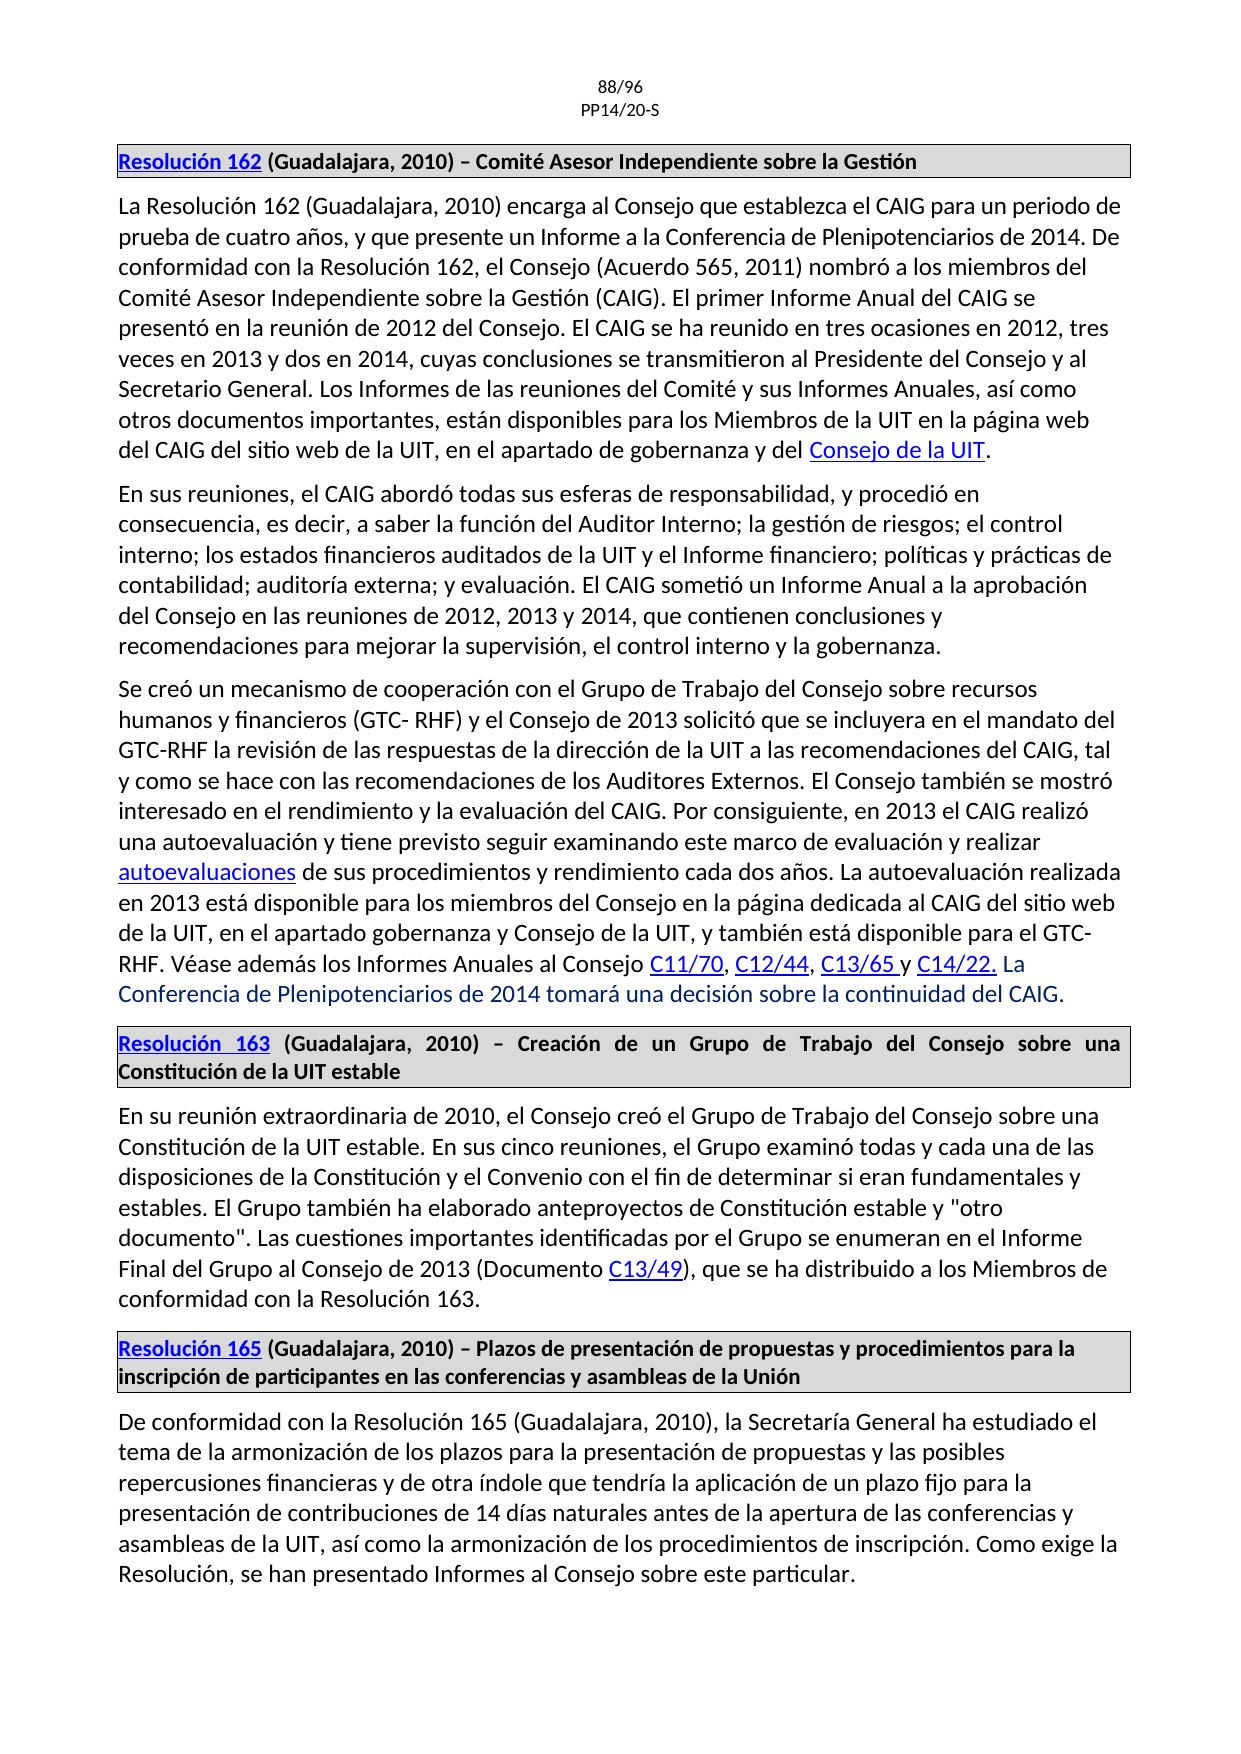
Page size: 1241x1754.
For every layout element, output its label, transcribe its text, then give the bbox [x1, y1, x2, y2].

text En sus reuniones, el CAIG abordó todas sus esferas de responsabilidad, y procedió en consecuencia, es decir, a saber la función del Auditor Interno; la gestión de riesgos; el control interno; los estados financieros auditados de la UIT y el Informe financiero; políticas y prácticas de contabilidad; auditoría externa; y evaluación. El CAIG sometió un Informe Anual a la aprobación del Consejo en las reuniones de 2012, 2013 y 2014, que contienen conclusiones y recomendaciones para mejorar la supervisión, el control interno y la gobernanza. [118, 478, 1122, 661]
text De conformidad con la Resolución 165 (Guadalajara, 2010), la Secretaría General ha estudiado el tema de la armonización de los plazos para la presentación de propuestas y las posibles repercusiones financieras y de otra índole que tendría la aplicación de un plazo fijo para la presentación de contribuciones de 14 días naturales antes de la apertura de las conferencias y asambleas de la UIT, así como la armonización de los procedimientos de inscripción. Como exige la Resolución, se han presentado Informes al Consejo sobre este particular. [118, 1406, 1122, 1589]
text En su reunión extraordinaria de 2010, el Consejo creó el Grupo de Trabajo del Consejo sobre una Constitución de la UIT estable. En sus cinco reuniones, el Grupo examinó todas y cada una de las disposiciones de la Constitución y el Convenio con el fin de determinar si eran fundamentales y estables. El Grupo también ha elaborado anteproyectos de Constitución estable y "otro documento". Las cuestiones importantes identificadas por el Grupo se enumeran en el Informe Final del Grupo al Consejo de 2013 (Documento C13/49), que se ha distribuido a los Miembros de conformidad con la Resolución 163. [118, 1101, 1122, 1314]
text La Resolución 162 (Guadalajara, 2010) encarga al Consejo que establezca el CAIG para un periodo de prueba de cuatro años, y que presente un Informe a la Conferencia de Plenipotenciarios de 2014. De conformidad con la Resolución 162, el Consejo (Acuerdo 565, 2011) nombró a los miembros del Comité Asesor Independiente sobre la Gestión (CAIG). El primer Informe Anual del CAIG se presentó en la reunión de 2012 del Consejo. El CAIG se ha reunido en tres ocasiones en 2012, tres veces en 2013 y dos en 2014, cuyas conclusiones se transmitieron al Presidente del Consejo y al Secretario General. Los Informes de las reuniones del Comité y sus Informes Anuales, así como otros documentos importantes, están disponibles para los Miembros de la UIT en la página web del CAIG del sitio web de la UIT, en el apartado de gobernanza y del Consejo de la UIT. [118, 191, 1122, 465]
subtitle Resolución 162 (Guadalajara, 2010) – Comité Asesor Independiente sobre la Gestión [118, 145, 1130, 177]
subtitle Resolución 165 (Guadalajara, 2010) – Plazos de presentación de propuestas y procedimientos para la inscripción de participantes en las conferencias y asambleas de la Unión [118, 1332, 1130, 1392]
text Se creó un mecanismo de cooperación con el Grupo de Trabajo del Consejo sobre recursos humanos y financieros (GTC- RHF) y el Consejo de 2013 solicitó que se incluyera en el mandato del GTC-RHF la revisión de las respuestas de la dirección de la UIT a las recomendaciones del CAIG, tal y como se hace con las recomendaciones de los Auditores Externos. El Consejo también se mostró interesado en el rendimiento y la evaluación del CAIG. Por consiguiente, en 2013 el CAIG realizó una autoevaluación y tiene previsto seguir examinando este marco de evaluación y realizar autoevaluaciones de sus procedimientos y rendimiento cada dos años. La autoevaluación realizada en 2013 está disponible para los miembros del Consejo en la página dedicada al CAIG del sitio web de la UIT, en el apartado gobernanza y Consejo de la UIT, y también está disponible para el GTC-RHF. Véase además los Informes Anuales al Consejo C11/70, C12/44, C13/65 y C14/22. La Conferencia de Plenipotenciarios de 2014 tomará una decisión sobre la continuidad del CAIG. [118, 673, 1122, 1009]
subtitle Resolución 163 (Guadalajara, 2010) – Creación de un Grupo de Trabajo del Consejo sobre una Constitución de la UIT estable [118, 1027, 1130, 1087]
